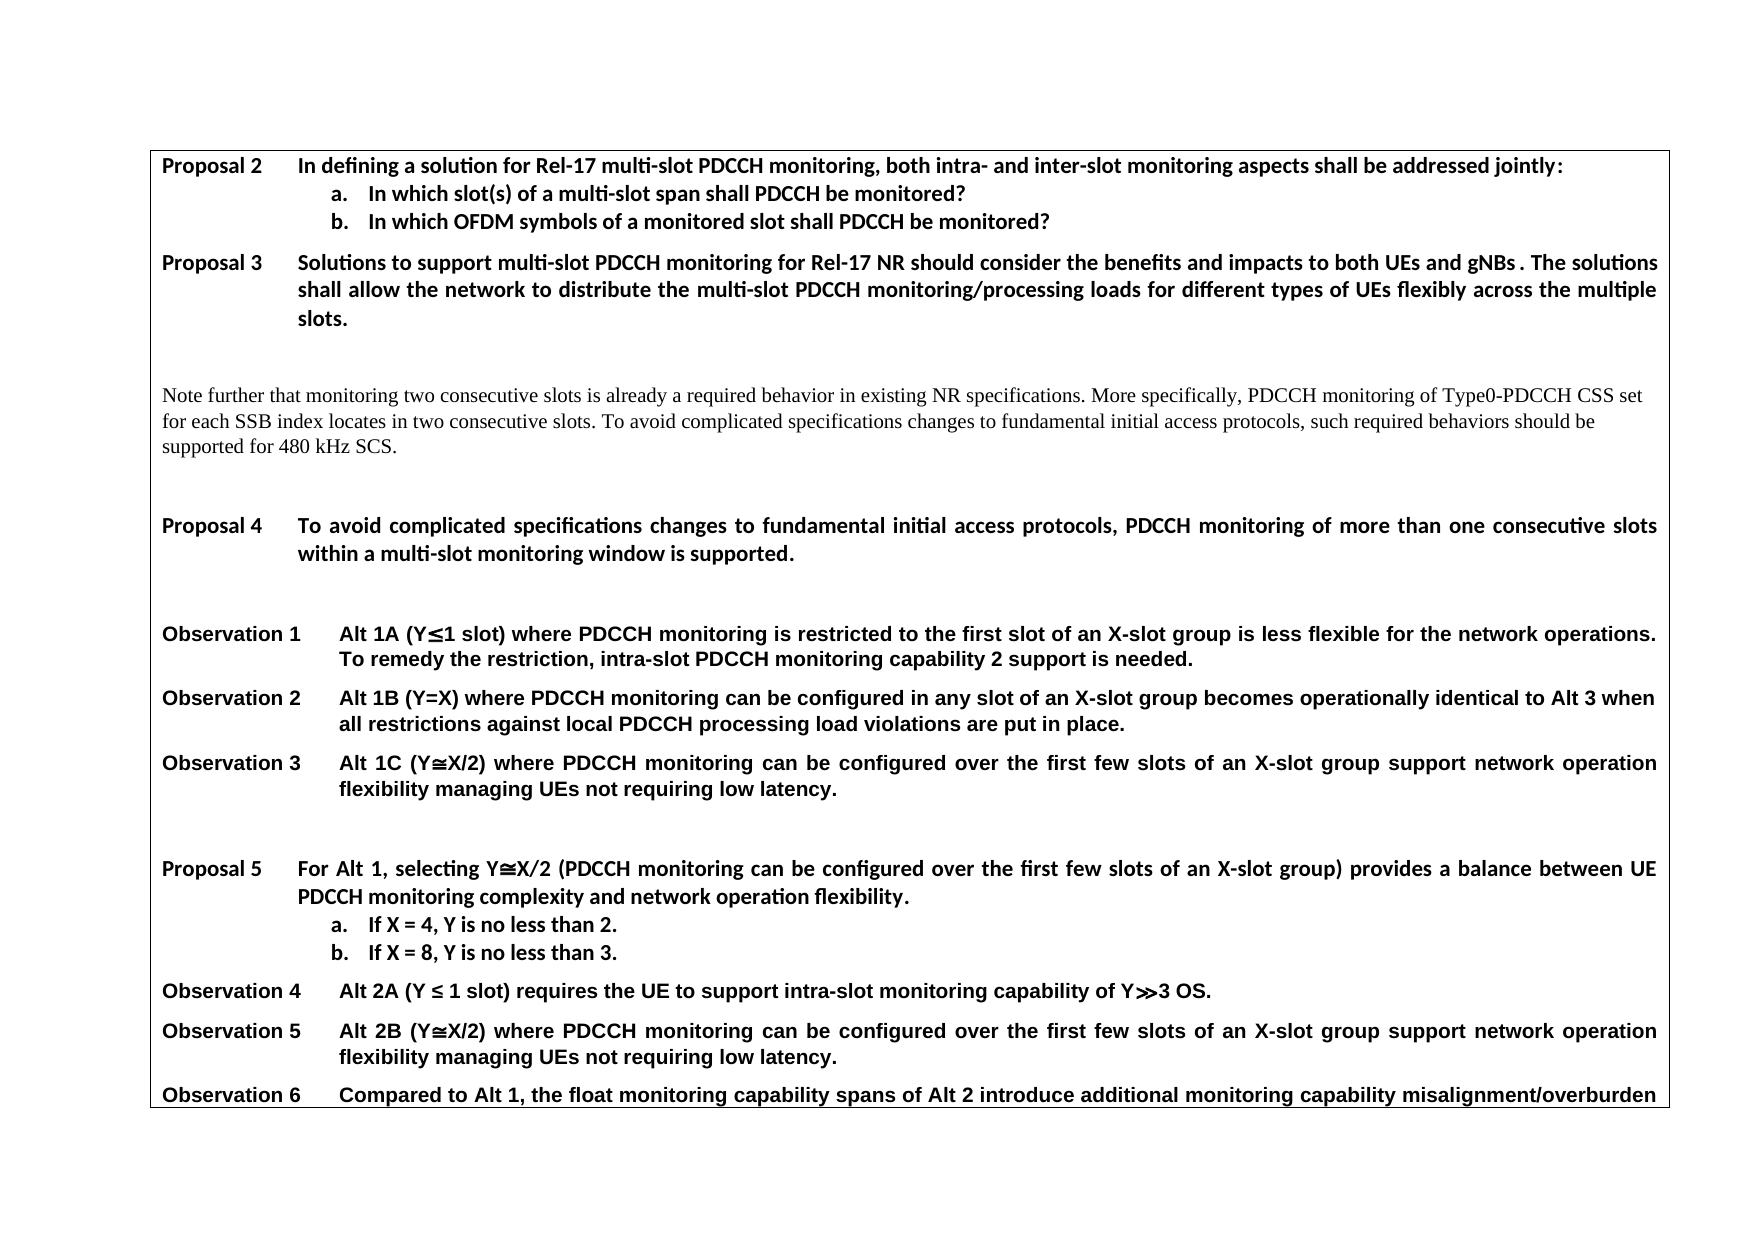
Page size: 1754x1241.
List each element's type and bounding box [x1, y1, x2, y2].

table_header [151, 151, 1669, 1107]
